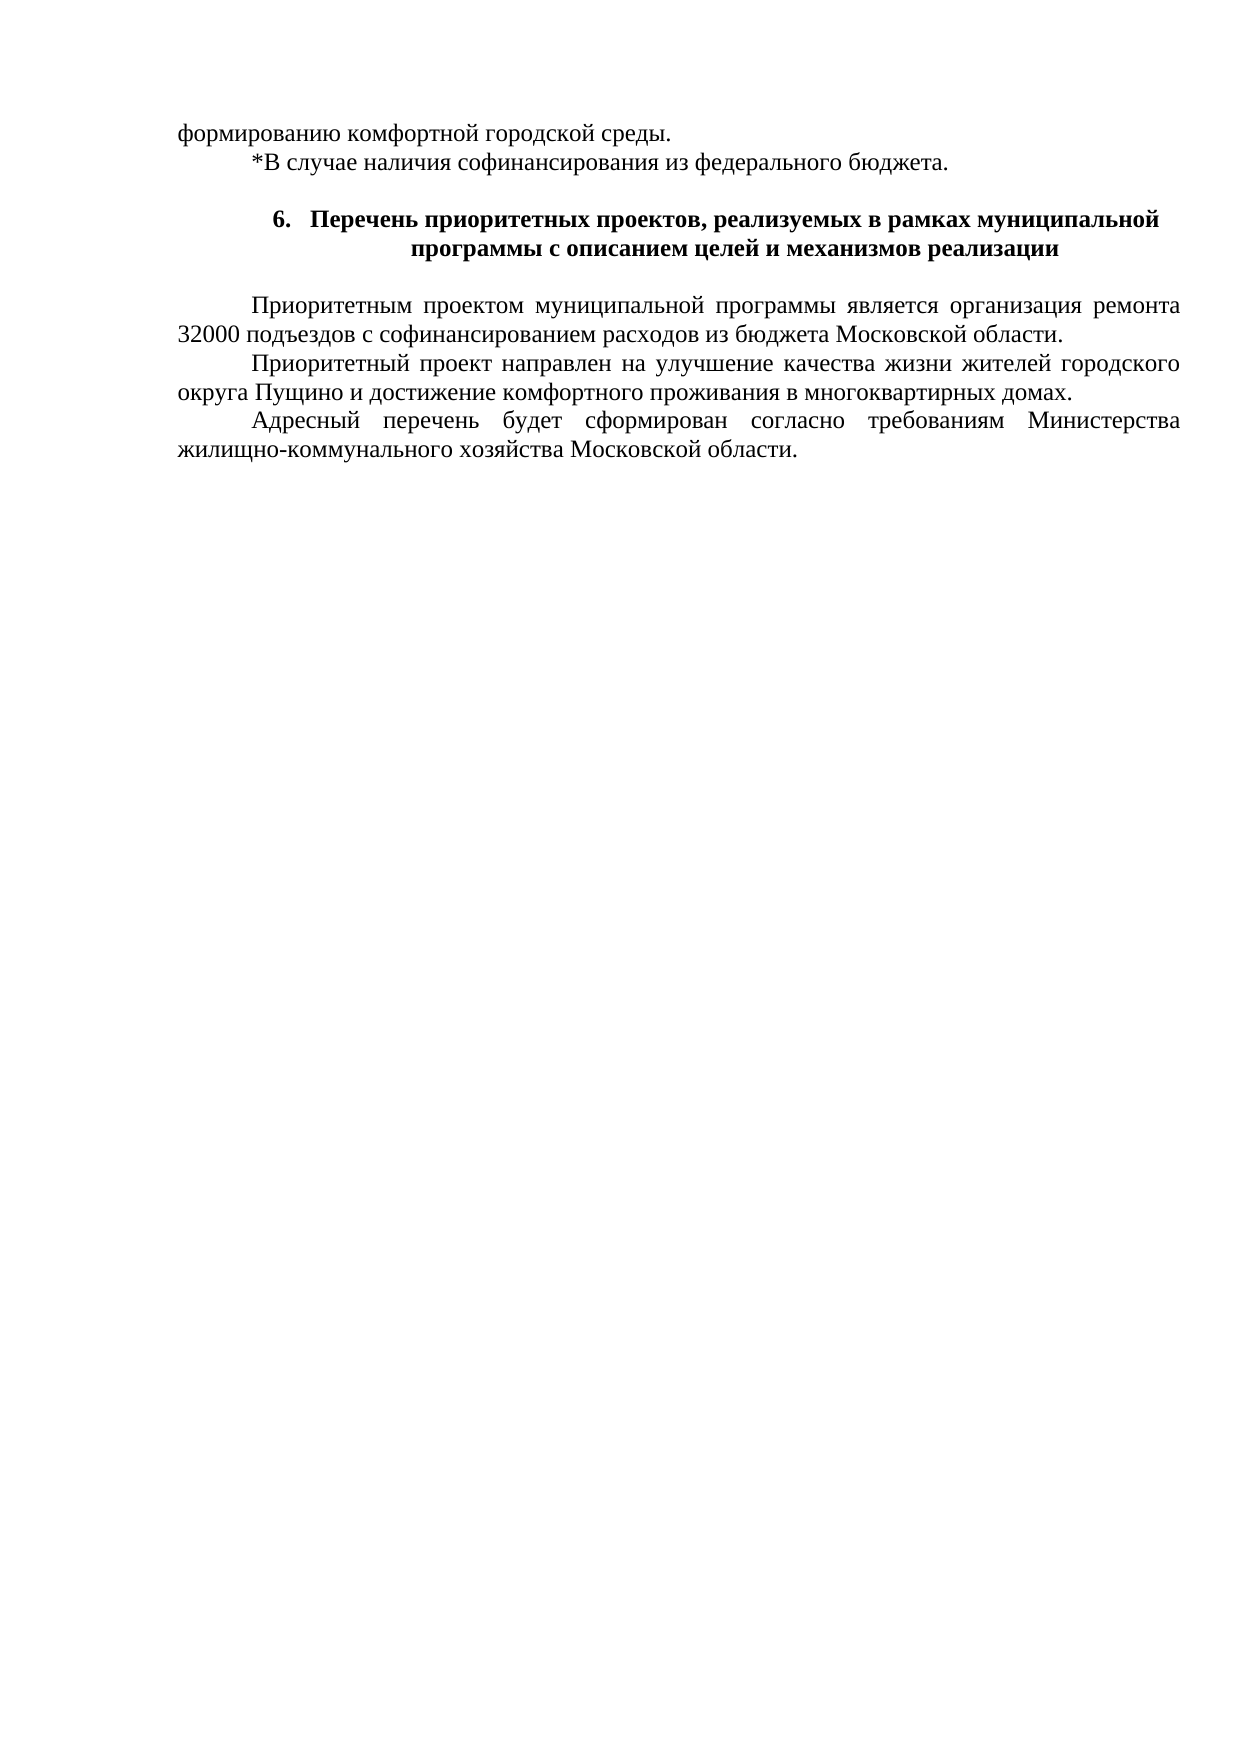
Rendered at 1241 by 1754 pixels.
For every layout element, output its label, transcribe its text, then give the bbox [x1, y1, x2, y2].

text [177, 118, 1181, 147]
text Приоритетный проект направлен на улучшение качества жизни жителей городского округа Пущино и достижение комфортного проживания в многоквартирных домах. [177, 348, 1181, 406]
text Адресный перечень будет сформирован согласно требованиям Министерства жилищно-коммунального хозяйства Московской области. [177, 406, 1181, 463]
text *В случае наличия софинансирования из федерального бюджета. [177, 147, 1181, 176]
list Перечень приоритетных проектов, реализуемых в рамках муниципальной программы с описанием целей и механизмов реализации [251, 204, 1181, 262]
text Приоритетным проектом муниципальной программы является организация ремонта 32000 подъездов с софинансированием расходов из бюджета Московской области. [177, 291, 1181, 348]
